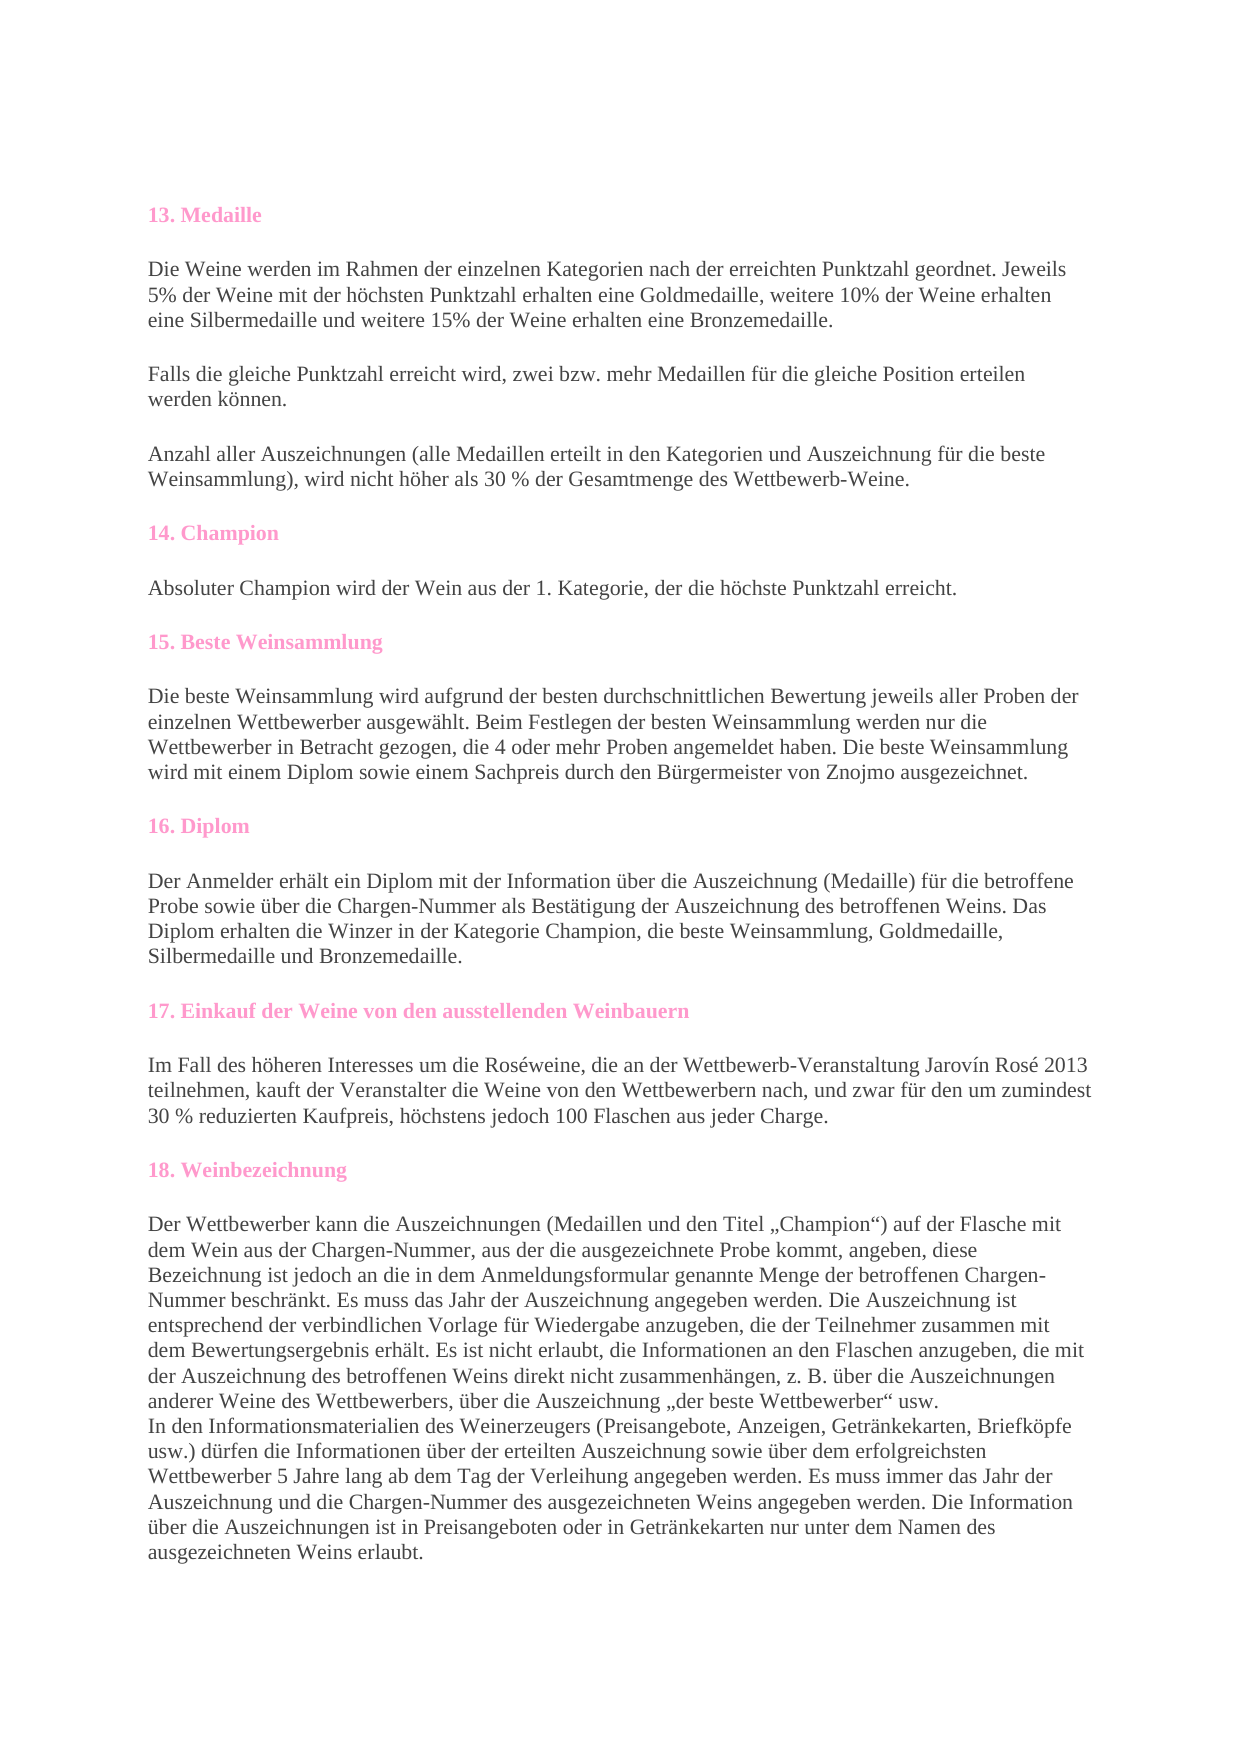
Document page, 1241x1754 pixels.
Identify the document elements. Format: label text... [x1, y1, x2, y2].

text Falls die gleiche Punktzahl erreicht wird, zwei bzw. mehr Medaillen für die gleiche Position erteilen werden können. [148, 361, 1093, 412]
text Die Weine werden im Rahmen der einzelnen Kategorien nach der erreichten Punktzahl geordnet. Jeweils 5% der Weine mit der höchsten Punktzahl erhalten eine Goldmedaille, weitere 10% der Weine erhalten eine Silbermedaille und weitere 15% der Weine erhalten eine Bronzemedaille. [148, 256, 1093, 332]
text Anzahl aller Auszeichnungen (alle Medaillen erteilt in den Kategorien und Auszeichnung für die beste Weinsammlung), wird nicht höher als 30 % der Gesamtmenge des Wettbewerb-Weine. [148, 441, 1093, 491]
text Der Anmelder erhält ein Diplom mit der Information über die Auszeichnung (Medaille) für die betroffene Probe sowie über die Chargen-Nummer als Bestätigung der Auszeichnung des betroffenen Weins. Das Diplom erhalten die Winzer in der Kategorie Champion, die beste Weinsammlung, Goldmedaille, Silbermedaille und Bronzemedaille. [148, 868, 1093, 969]
text Absoluter Champion wird der Wein aus der 1. Kategorie, der die höchste Punktzahl erreicht. [148, 575, 1093, 600]
text 17. Einkauf der Weine von den ausstellenden Weinbauern [148, 998, 1093, 1023]
text 18. Weinbezeichnung [148, 1157, 1093, 1182]
text 14. Champion [148, 520, 1093, 546]
text 15. Beste Weinsammlung [148, 629, 1093, 654]
text Im Fall des höheren Interesses um die Roséweine, die an der Wettbewerb-Veranstaltung Jarovín Rosé 2013 teilnehmen, kauft der Veranstalter die Weine von den Wettbewerbern nach, und zwar für den um zumindest 30 % reduzierten Kaufpreis, höchstens jedoch 100 Flaschen aus jeder Charge. [148, 1052, 1093, 1128]
text 13. Medaille [148, 202, 1093, 227]
text 16. Diplom [148, 813, 1093, 839]
text Die beste Weinsammlung wird aufgrund der besten durchschnittlichen Bewertung jeweils aller Proben der einzelnen Wettbewerber ausgewählt. Beim Festlegen der besten Weinsammlung werden nur die Wettbewerber in Betracht gezogen, die 4 oder mehr Proben angemeldet haben. Die beste Weinsammlung wird mit einem Diplom sowie einem Sachpreis durch den Bürgermeister von Znojmo ausgezeichnet. [148, 683, 1093, 784]
text Der Wettbewerber kann die Auszeichnungen (Medaillen und den Titel „Champion“) auf der Flasche mit dem Wein aus der Chargen-Nummer, aus der die ausgezeichnete Probe kommt, angeben, diese Bezeichnung ist jedoch an die in dem Anmeldungsformular genannte Menge der betroffenen Chargen-Nummer beschränkt. Es muss das Jahr der Auszeichnung angegeben werden. Die Auszeichnung ist entsprechend der verbindlichen Vorlage für Wiedergabe anzugeben, die der Teilnehmer zusammen mit dem Bewertungsergebnis erhält. Es ist nicht erlaubt, die Informationen an den Flaschen anzugeben, die mit der Auszeichnung des betroffenen Weins direkt nicht zusammenhängen, z. B. über die Auszeichnungen anderer Weine des Wettbewerbers, über die Auszeichnung „der beste Wettbewerber“ usw. In den Informationsmaterialien des Weinerzeugers (Preisangebote, Anzeigen, Getränkekarten, Briefköpfe usw.) dürfen die Informationen über der erteilten Auszeichnung sowie über dem erfolgreichsten Wettbewerber 5 Jahre lang ab dem Tag der Verleihung angegeben werden. Es muss immer das Jahr der Auszeichnung und die Chargen-Nummer des ausgezeichneten Weins angegeben werden. Die Information über die Auszeichnungen ist in Preisangeboten oder in Getränkekarten nur unter dem Namen des ausgezeichneten Weins erlaubt. [148, 1211, 1093, 1564]
